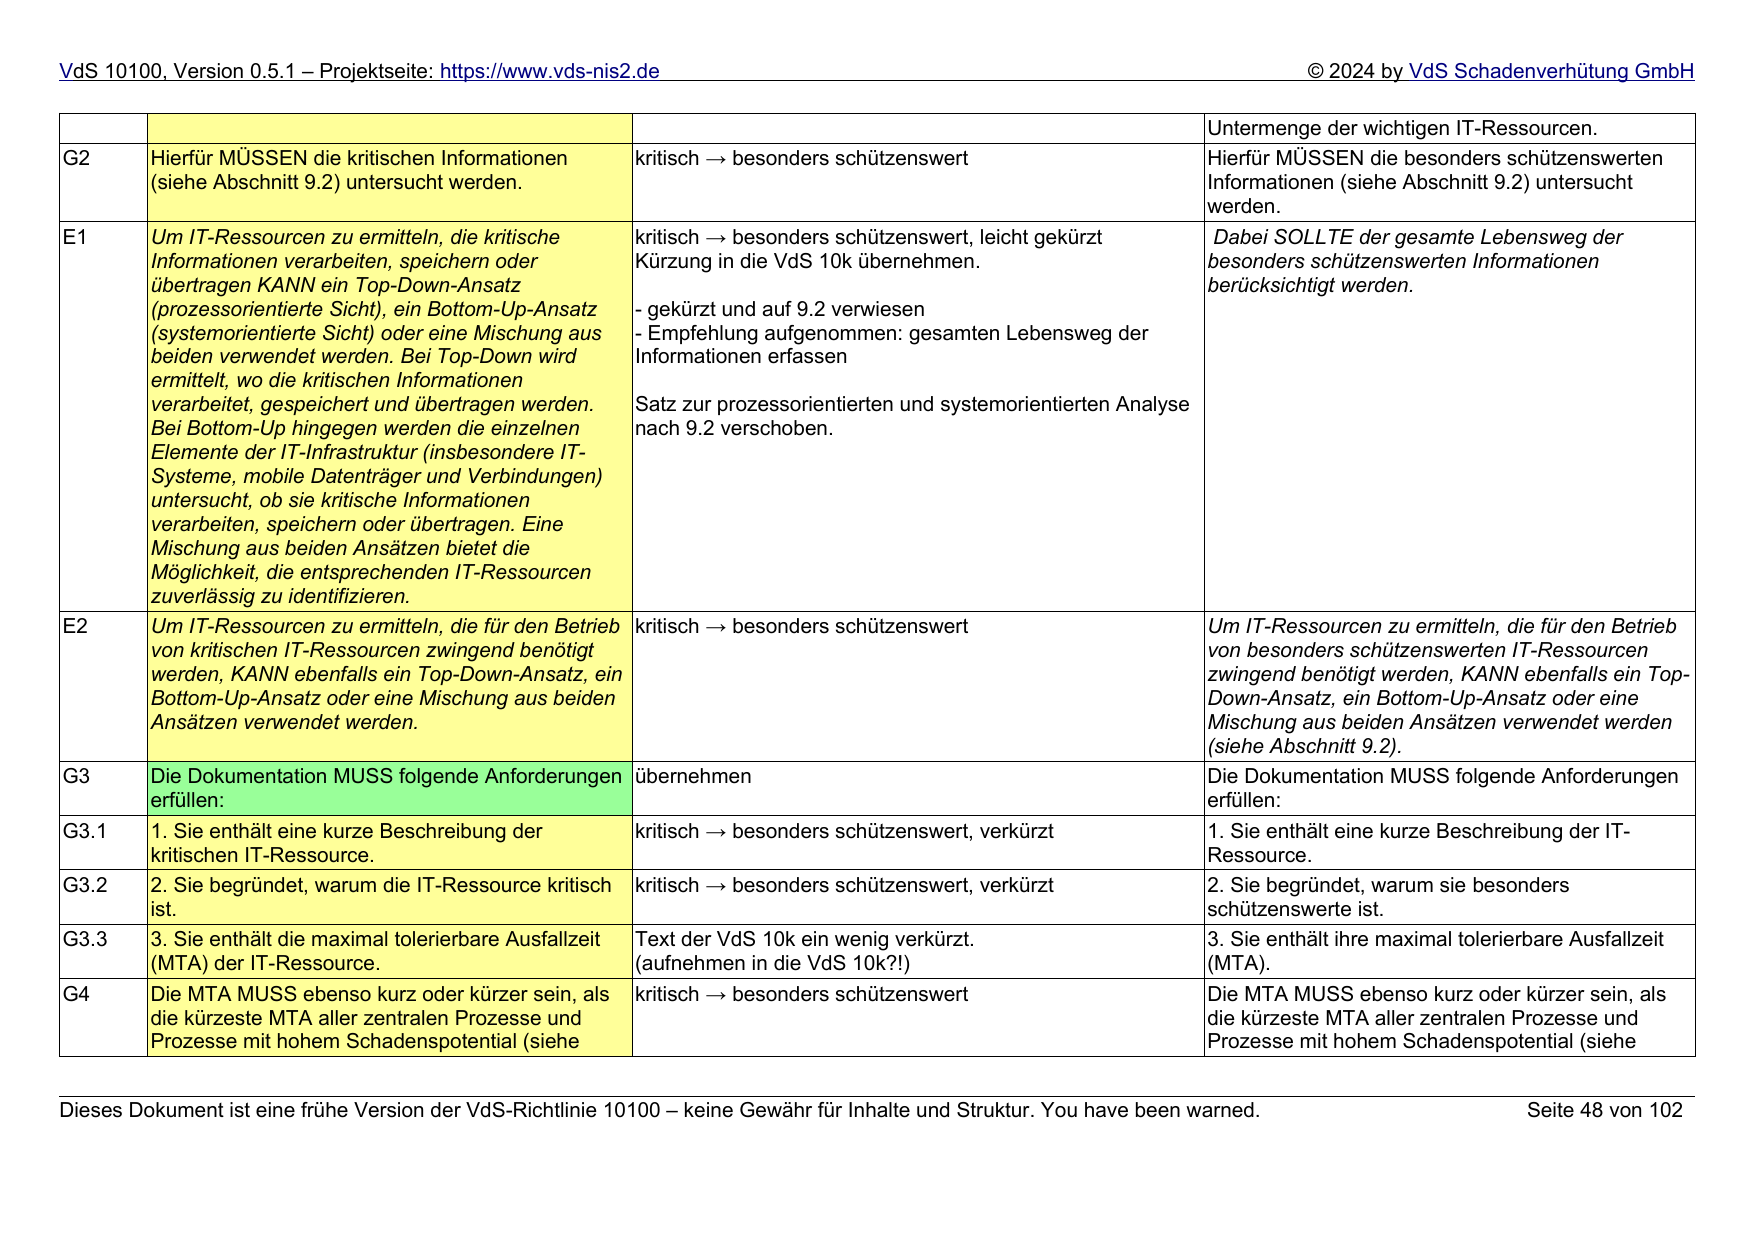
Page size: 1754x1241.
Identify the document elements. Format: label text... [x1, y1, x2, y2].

table_cell kritisch → besonders schützenswert, verkürzt [633, 870, 1204, 924]
table_cell Die Dokumentation MUSS folgende Anforderungen erfüllen: [148, 762, 632, 815]
table_cell 1. Sie enthält eine kurze Beschreibung der kritischen IT-Ressource. [148, 816, 632, 869]
table_cell 2. Sie begründet, warum sie besonders schützenswerte ist. [1205, 870, 1695, 924]
table_cell 3. Sie enthält ihre maximal tolerierbare Ausfallzeit (MTA). [1205, 925, 1695, 978]
table_cell kritisch → besonders schützenswert, verkürzt [633, 816, 1204, 869]
table_cell G3.1 [60, 816, 147, 869]
table_cell D1 [60, 114, 147, 143]
table_cell G3.3 [60, 925, 147, 978]
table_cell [1205, 114, 1695, 143]
table_cell G4 [60, 979, 147, 1056]
table_cell 3. Sie enthält die maximal tolerierbare Ausfallzeit (MTA) der IT-Ressource. [148, 925, 632, 978]
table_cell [1205, 979, 1695, 1056]
table_cell kritisch → besonders schützenswert [633, 612, 1204, 761]
table_cell E2 [60, 612, 147, 761]
table_cell übernehmen [633, 762, 1204, 815]
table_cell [633, 979, 1204, 1056]
table_cell kritisch → besonders schützenswert, leicht gekürzt Kürzung in die VdS 10k übernehmen. - gekürzt und auf 9.2 verwiesen - Empfehlung aufgenommen: gesamten Lebensweg der Informationen erfassen Satz zur prozessorientierten und systemorientierten Analyse nach 9.2 verschoben. [633, 222, 1204, 611]
table_cell G3.2 [60, 870, 147, 924]
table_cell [148, 114, 632, 143]
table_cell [148, 979, 632, 1056]
table_cell Um IT-Ressourcen zu ermitteln, die kritische Informationen verarbeiten, speichern oder übertragen KANN ein Top-Down-Ansatz (prozessorientierte Sicht), ein Bottom-Up-Ansatz (systemorientierte Sicht) oder eine Mischung aus beiden verwendet werden. Bei Top-Down wird ermittelt, wo die kritischen Informationen verarbeitet, gespeichert und übertragen werden. Bei Bottom-Up hingegen werden die einzelnen Elemente der IT-Infrastruktur (insbesondere IT-Systeme, mobile Datenträger und Verbindungen) untersucht, ob sie kritische Informationen verarbeiten, speichern oder übertragen. Eine Mischung aus beiden Ansätzen bietet die Möglichkeit, die entsprechenden IT-Ressourcen zuverlässig zu identifizieren. [148, 222, 632, 611]
table_cell Hierfür MÜSSEN die besonders schützenswerten Informationen (siehe Abschnitt 9.2) untersucht werden. [1205, 144, 1695, 221]
table_cell G3 [60, 762, 147, 815]
table_cell E1 [60, 222, 147, 611]
table_cell 1. Sie enthält eine kurze Beschreibung der IT-Ressource. [1205, 816, 1695, 869]
table_cell 2. Sie begründet, warum die IT-Ressource kritisch ist. [148, 870, 632, 924]
table_cell Hierfür MÜSSEN die kritischen Informationen (siehe Abschnitt 9.2) untersucht werden. [148, 144, 632, 221]
table_cell kritisch → besonders schützenswert [633, 144, 1204, 221]
table_cell G2 [60, 144, 147, 221]
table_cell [633, 114, 1204, 143]
table_cell Um IT-Ressourcen zu ermitteln, die für den Betrieb von besonders schützenswerten IT-Ressourcen zwingend benötigt werden, KANN ebenfalls ein Top-Down-Ansatz, ein Bottom-Up-Ansatz oder eine Mischung aus beiden Ansätzen verwendet werden (siehe Abschnitt 9.2). [1205, 612, 1695, 761]
table_cell Text der VdS 10k ein wenig verkürzt. (aufnehmen in die VdS 10k?!) [633, 925, 1204, 978]
table_cell Die Dokumentation MUSS folgende Anforderungen erfüllen: [1205, 762, 1695, 815]
table_cell Um IT-Ressourcen zu ermitteln, die für den Betrieb von kritischen IT-Ressourcen zwingend benötigt werden, KANN ebenfalls ein Top-Down-Ansatz, ein Bottom-Up-Ansatz oder eine Mischung aus beiden Ansätzen verwendet werden. [148, 612, 632, 761]
table_cell Dabei SOLLTE der gesamte Lebensweg der besonders schützenswerten Informationen berücksichtigt werden. [1205, 222, 1695, 611]
